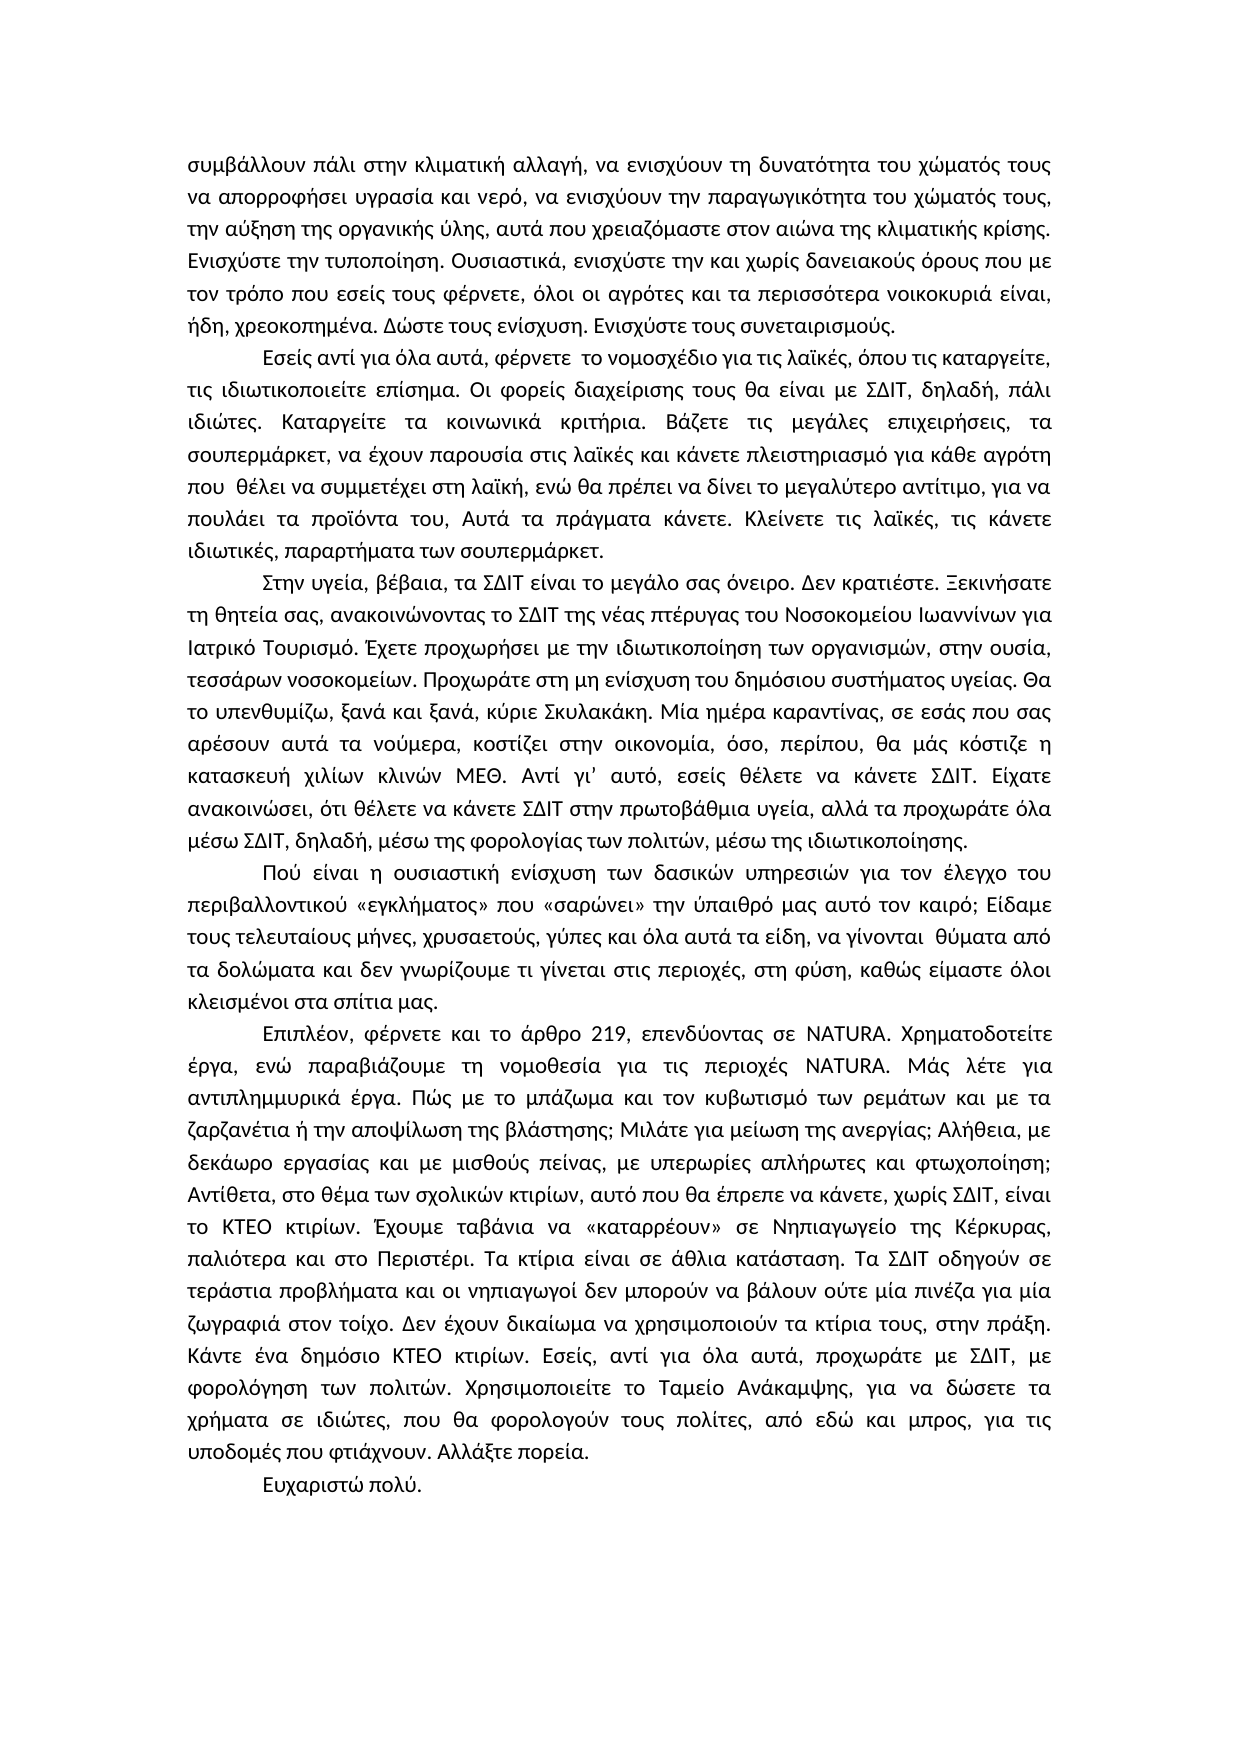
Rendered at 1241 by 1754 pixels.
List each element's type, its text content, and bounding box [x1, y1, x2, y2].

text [187, 150, 1053, 339]
text Στην υγεία, βέβαια, τα ΣΔΙΤ είναι το μεγάλο σας όνειρο. Δεν κρατιέστε. Ξεκινήσατε τη θητεία σας, ανακοινώνοντας το ΣΔΙΤ της νέας πτέρυγας του Νοσοκομείου Ιωαννίνων για Ιατρικό Τουρισμό. Έχετε προχωρήσει με την ιδιωτικοποίηση των οργανισμών, στην ουσία, τεσσάρων νοσοκομείων. Προχωράτε στη μη ενίσχυση του δημόσιου συστήματος υγείας. Θα το υπενθυμίζω, ξανά και ξανά, κύριε Σκυλακάκη. Μία ημέρα καραντίνας, σε εσάς που σας αρέσουν αυτά τα νούμερα, κοστίζει στην οικονομία, όσο, περίπου, θα μάς κόστιζε η κατασκευή χιλίων κλινών ΜΕΘ. Αντί γι’ αυτό, εσείς θέλετε να κάνετε ΣΔΙΤ. Είχατε ανακοινώσει, ότι θέλετε να κάνετε ΣΔΙΤ στην πρωτοβάθμια υγεία, αλλά τα προχωράτε όλα μέσω ΣΔΙΤ, δηλαδή, μέσω της φορολογίας των πολιτών, μέσω της ιδιωτικοποίησης. [187, 568, 1053, 854]
text Ευχαριστώ πολύ. [187, 1470, 1053, 1498]
text Εσείς αντί για όλα αυτά, φέρνετε το νομοσχέδιο για τις λαϊκές, όπου τις καταργείτε, τις ιδιωτικοποιείτε επίσημα. Οι φορείς διαχείρισης τους θα είναι με ΣΔΙΤ, δηλαδή, πάλι ιδιώτες. Καταργείτε τα κοινωνικά κριτήρια. Βάζετε τις μεγάλες επιχειρήσεις, τα σουπερμάρκετ, να έχουν παρουσία στις λαϊκές και κάνετε πλειστηριασμό για κάθε αγρότη που θέλει να συμμετέχει στη λαϊκή, ενώ θα πρέπει να δίνει το μεγαλύτερο αντίτιμο, για να πουλάει τα προϊόντα του, Αυτά τα πράγματα κάνετε. Κλείνετε τις λαϊκές, τις κάνετε ιδιωτικές, παραρτήματα των σουπερμάρκετ. [187, 343, 1053, 564]
text Πού είναι η ουσιαστική ενίσχυση των δασικών υπηρεσιών για τον έλεγχο του περιβαλλοντικού «εγκλήματος» που «σαρώνει» την ύπαιθρό μας αυτό τον καιρό; Είδαμε τους τελευταίους μήνες, χρυσαετούς, γύπες και όλα αυτά τα είδη, να γίνονται θύματα από τα δολώματα και δεν γνωρίζουμε τι γίνεται στις περιοχές, στη φύση, καθώς είμαστε όλοι κλεισμένοι στα σπίτια μας. [187, 858, 1053, 1015]
text Επιπλέον, φέρνετε και το άρθρο 219, επενδύοντας σε NATURA. Χρηματοδοτείτε έργα, ενώ παραβιάζουμε τη νομοθεσία για τις περιοχές NATURA. Μάς λέτε για αντιπλημμυρικά έργα. Πώς με το μπάζωμα και τον κυβωτισμό των ρεμάτων και με τα ζαρζανέτια ή την αποψίλωση της βλάστησης; Μιλάτε για μείωση της ανεργίας; Αλήθεια, με δεκάωρο εργασίας και με μισθούς πείνας, με υπερωρίες απλήρωτες και φτωχοποίηση; Αντίθετα, στο θέμα των σχολικών κτιρίων, αυτό που θα έπρεπε να κάνετε, χωρίς ΣΔΙΤ, είναι το ΚΤΕΟ κτιρίων. Έχουμε ταβάνια να «καταρρέουν» σε Νηπιαγωγείο της Κέρκυρας, παλιότερα και στο Περιστέρι. Τα κτίρια είναι σε άθλια κατάσταση. Τα ΣΔΙΤ οδηγούν σε τεράστια προβλήματα και οι νηπιαγωγοί δεν μπορούν να βάλουν ούτε μία πινέζα για μία ζωγραφιά στον τοίχο. Δεν έχουν δικαίωμα να χρησιμοποιούν τα κτίρια τους, στην πράξη. Κάντε ένα δημόσιο ΚΤΕΟ κτιρίων. Εσείς, αντί για όλα αυτά, προχωράτε με ΣΔΙΤ, με φορολόγηση των πολιτών. Χρησιμοποιείτε το Ταμείο Ανάκαμψης, για να δώσετε τα χρήματα σε ιδιώτες, που θα φορολογούν τους πολίτες, από εδώ και μπρος, για τις υποδομές που φτιάχνουν. Αλλάξτε πορεία. [187, 1019, 1053, 1466]
